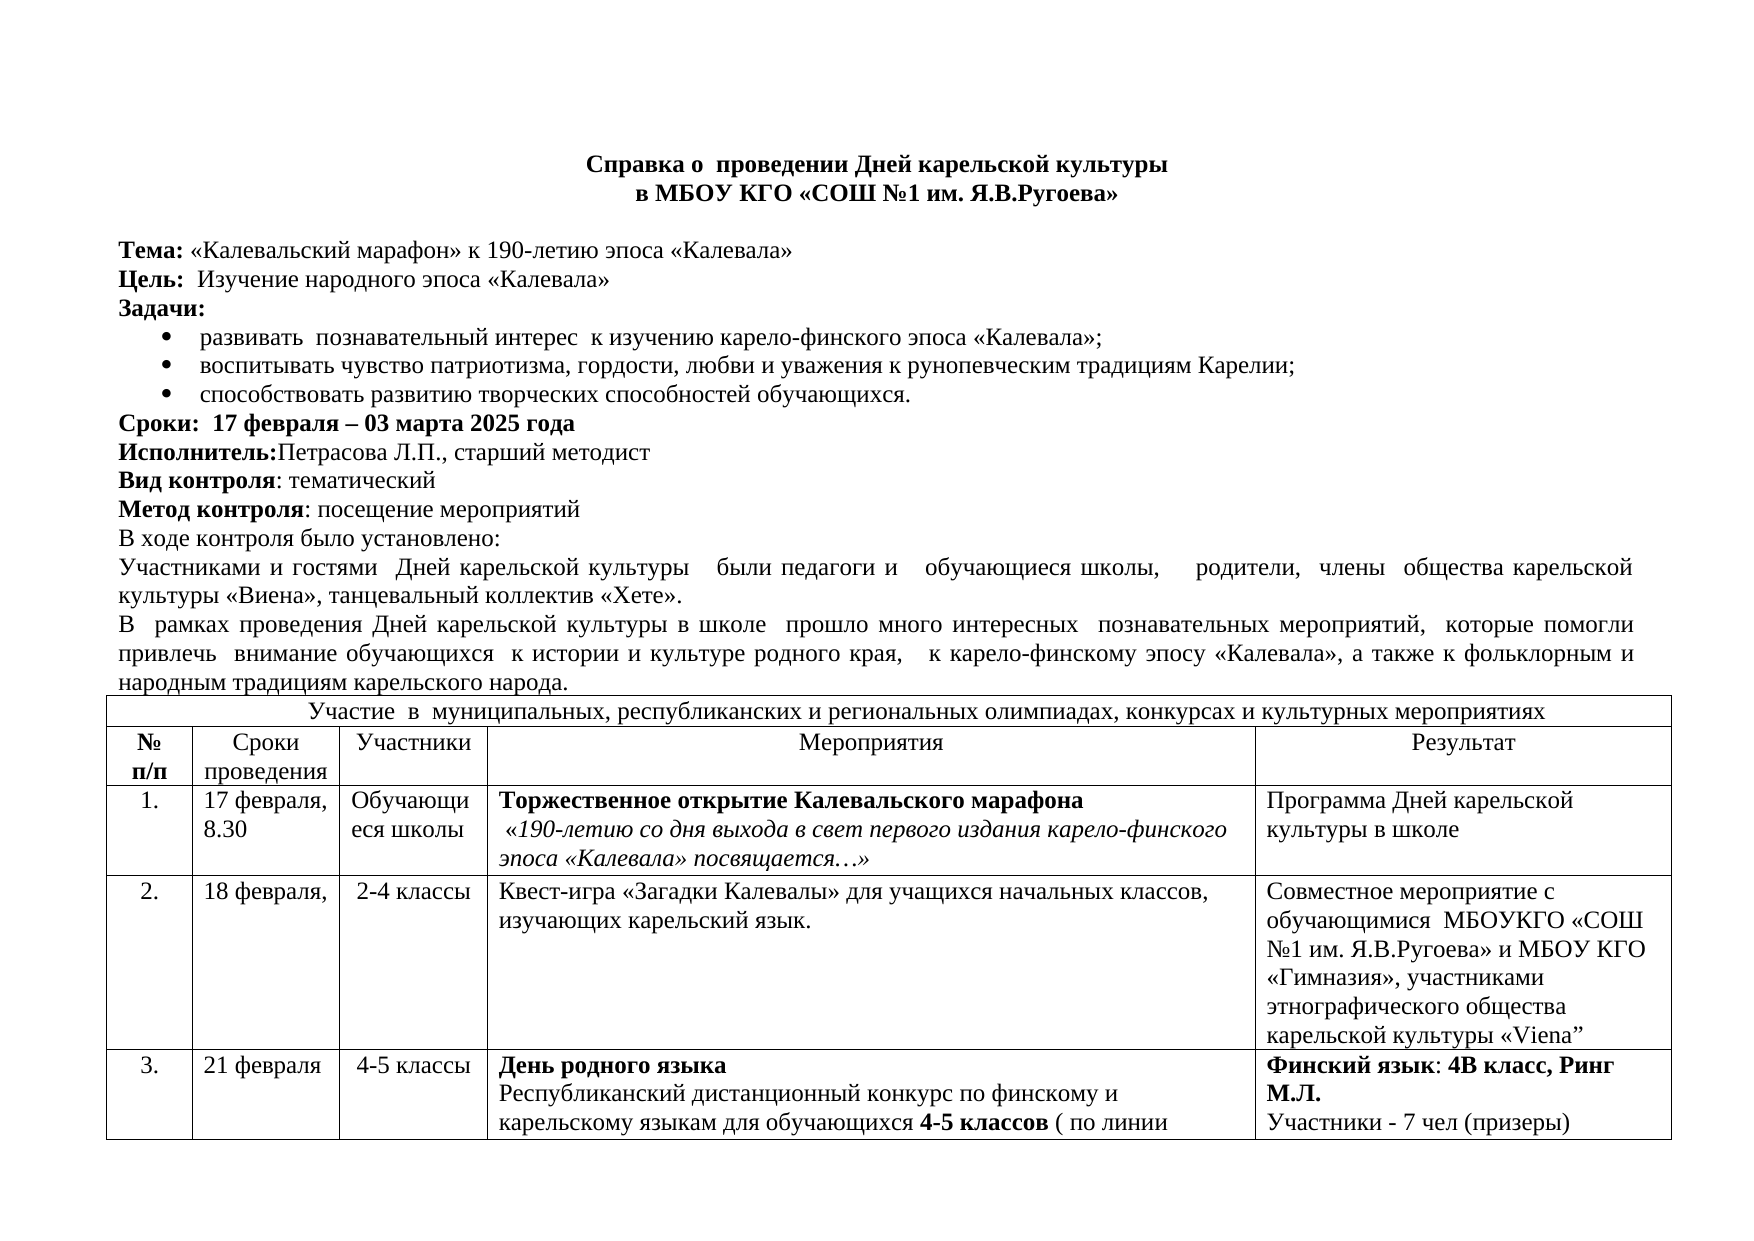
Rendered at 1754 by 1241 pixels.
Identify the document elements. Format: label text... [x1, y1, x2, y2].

table_cell Квест-игра «Загадки Калевалы» для учащихся начальных классов, изучающих карельский язык. [488, 876, 1255, 1049]
list развивать познавательный интерес к изучению карело-финского эпоса «Калевала»; [162, 322, 1636, 350]
table_cell 18 февраля, [193, 876, 339, 1049]
text Вид контроля: тематический [118, 465, 1636, 494]
table_cell Программа Дней карельской культуры в школе [1256, 786, 1671, 875]
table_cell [488, 1050, 1255, 1139]
text Цель: Изучение народного эпоса «Калевала» [118, 264, 1636, 293]
table_cell Мероприятия [488, 727, 1255, 784]
table_cell 2-4 классы [340, 876, 487, 1049]
text Исполнитель:Петрасова Л.П., старший методист [118, 437, 1636, 465]
table_header Участие в муниципальных, республиканских и региональных олимпиадах, конкурсах и культурных мероприятиях [107, 696, 1671, 726]
table_cell Торжественное открытие Калевальского марафона «190-летию со дня выхода в свет первого издания карело-финского эпоса «Калевала» посвящается…» [488, 786, 1255, 875]
text Справка о проведении Дней карельской культуры [118, 149, 1636, 178]
text Участниками и гостями Дней карельской культуры были педагоги и обучающиеся школы, родители, члены общества карельской культуры «Виена», танцевальный коллектив «Хете». [118, 552, 1636, 609]
table_cell 21 февраля [193, 1050, 339, 1139]
table_cell Участники [340, 727, 487, 784]
text Метод контроля: посещение мероприятий [118, 494, 1636, 523]
table_cell 17 февраля, 8.30 [193, 786, 339, 875]
table_cell 2. [107, 876, 192, 1049]
table_cell 1. [107, 786, 192, 875]
list способствовать развитию творческих способностей обучающихся. [162, 379, 1636, 408]
text Тема: «Калевальский марафон» к 190-летию эпоса «Калевала» [118, 235, 1636, 264]
text В рамках проведения Дней карельской культуры в школе прошло много интересных познавательных мероприятий, которые помогли привлечь внимание обучающихся к истории и культуре родного края, к карело-финскому эпосу «Калевала», а также к фольклорным и народным традициям карельского народа. [118, 609, 1636, 695]
table_cell 4-5 классы [340, 1050, 487, 1139]
text в МБОУ КГО «СОШ №1 им. Я.В.Ругоева» [118, 178, 1636, 207]
text Сроки: 17 февраля – 03 марта 2025 года [118, 408, 1636, 437]
table_cell 3. [107, 1050, 192, 1139]
table_cell Совместное мероприятие с обучающимися МБОУКГО «СОШ №1 им. Я.В.Ругоева» и МБОУ КГО «Гимназия», участниками этнографического общества карельской культуры «Viena” [1256, 876, 1671, 1049]
table_cell Результат [1256, 727, 1671, 784]
table_cell № п/п [107, 727, 192, 784]
table_cell Обучающиеся школы [340, 786, 487, 875]
text Задачи: [118, 293, 1636, 322]
list воспитывать чувство патриотизма, гордости, любви и уважения к рунопевческим традициям Карелии; [162, 350, 1636, 379]
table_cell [1256, 1050, 1671, 1139]
text В ходе контроля было установлено: [118, 523, 1636, 552]
table_cell Сроки проведения [193, 727, 339, 784]
